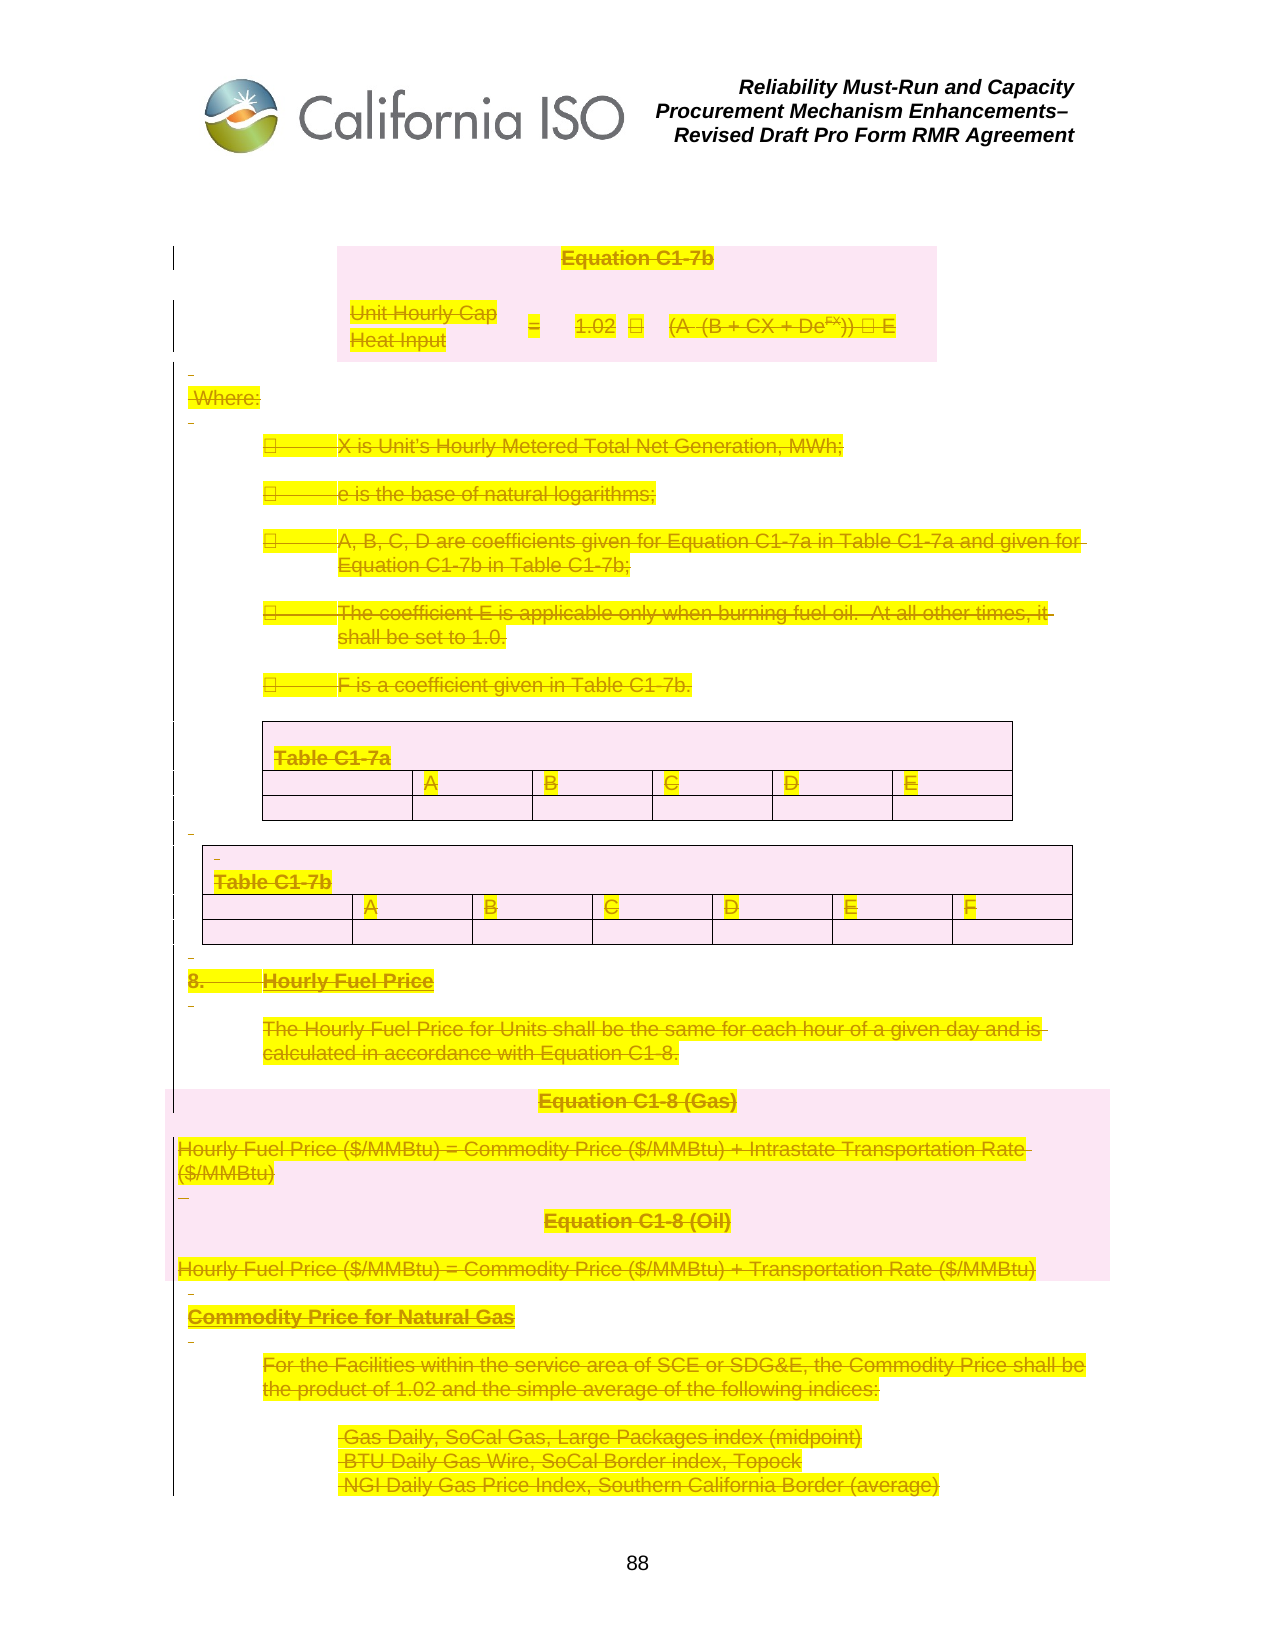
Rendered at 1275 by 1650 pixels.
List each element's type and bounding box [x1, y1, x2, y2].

picture [198, 75, 628, 156]
